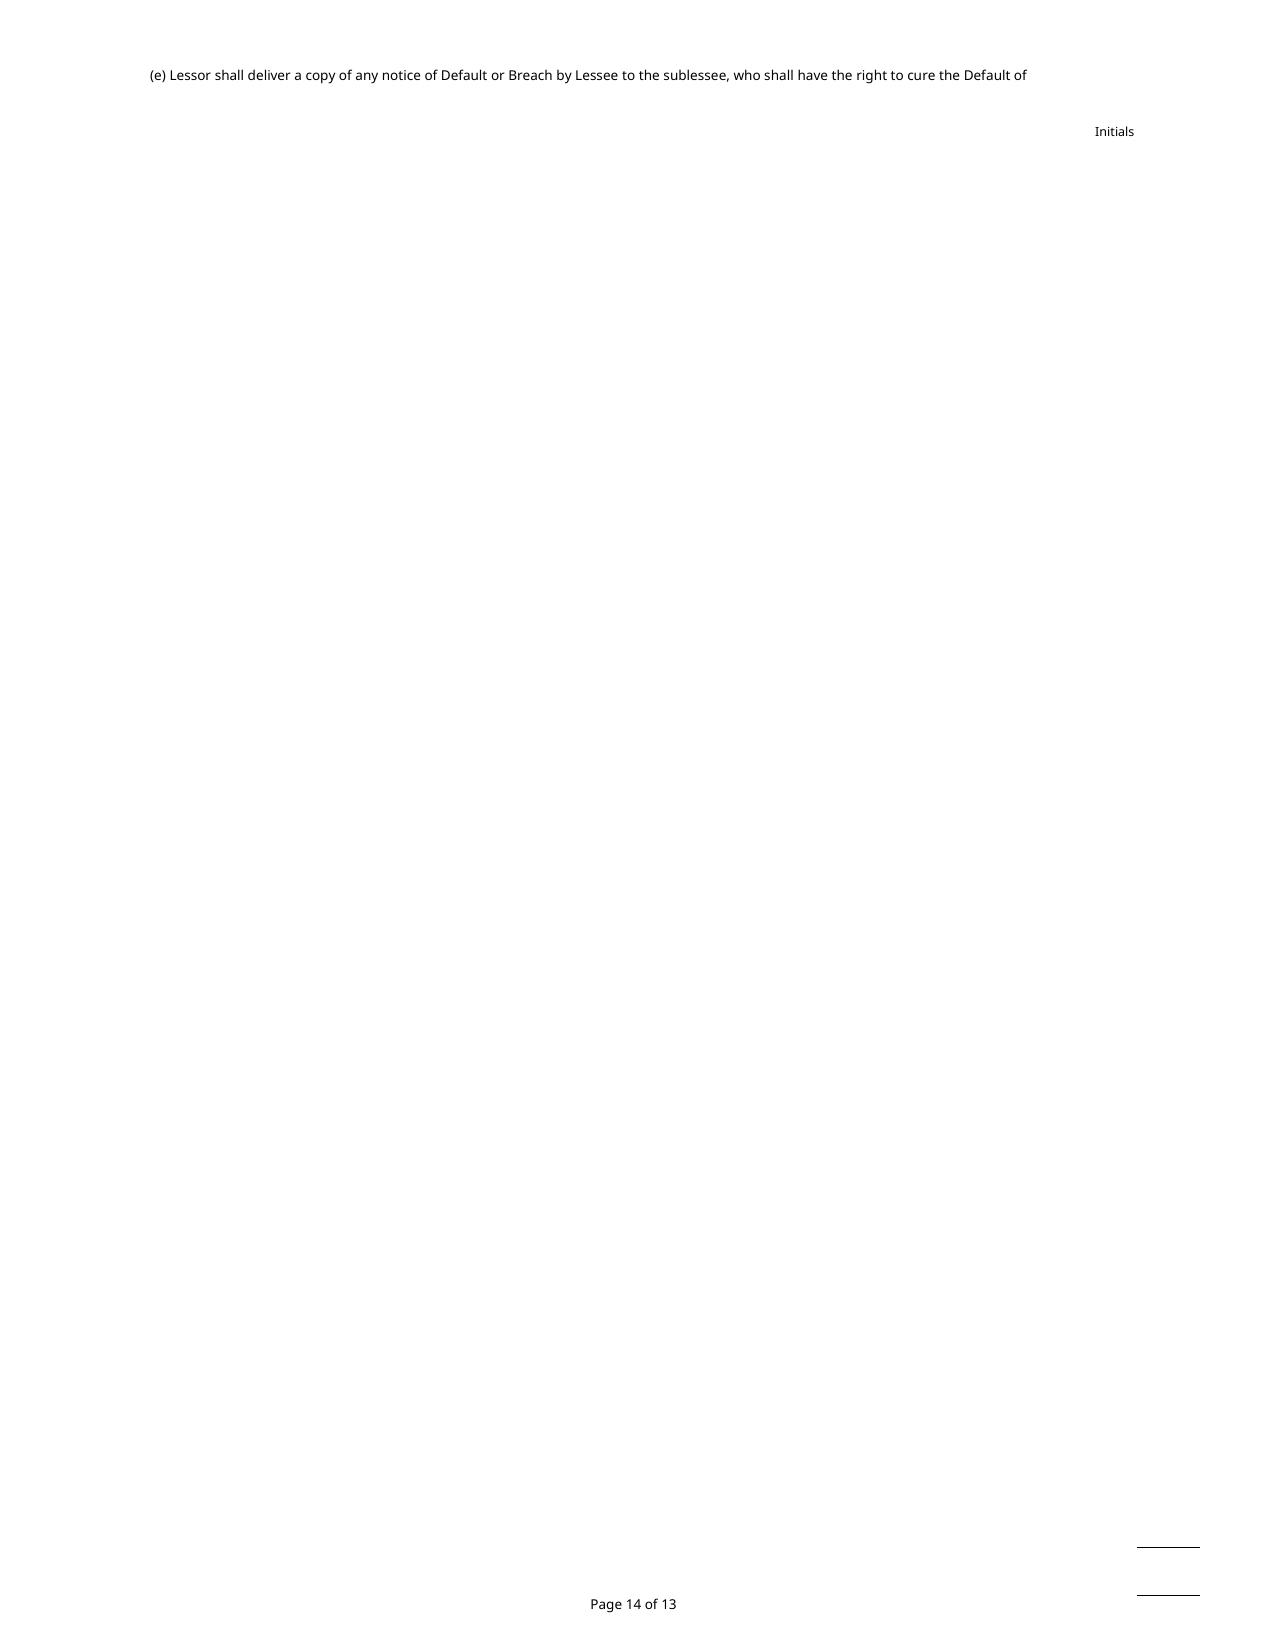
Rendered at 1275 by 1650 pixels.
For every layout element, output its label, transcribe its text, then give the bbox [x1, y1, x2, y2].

text Initials [62, 123, 1134, 141]
text (e) Lessor shall deliver a copy of any notice of Default or Breach by Lessee to the sublessee, who shall have the right to cure the Default of [150, 67, 1214, 82]
